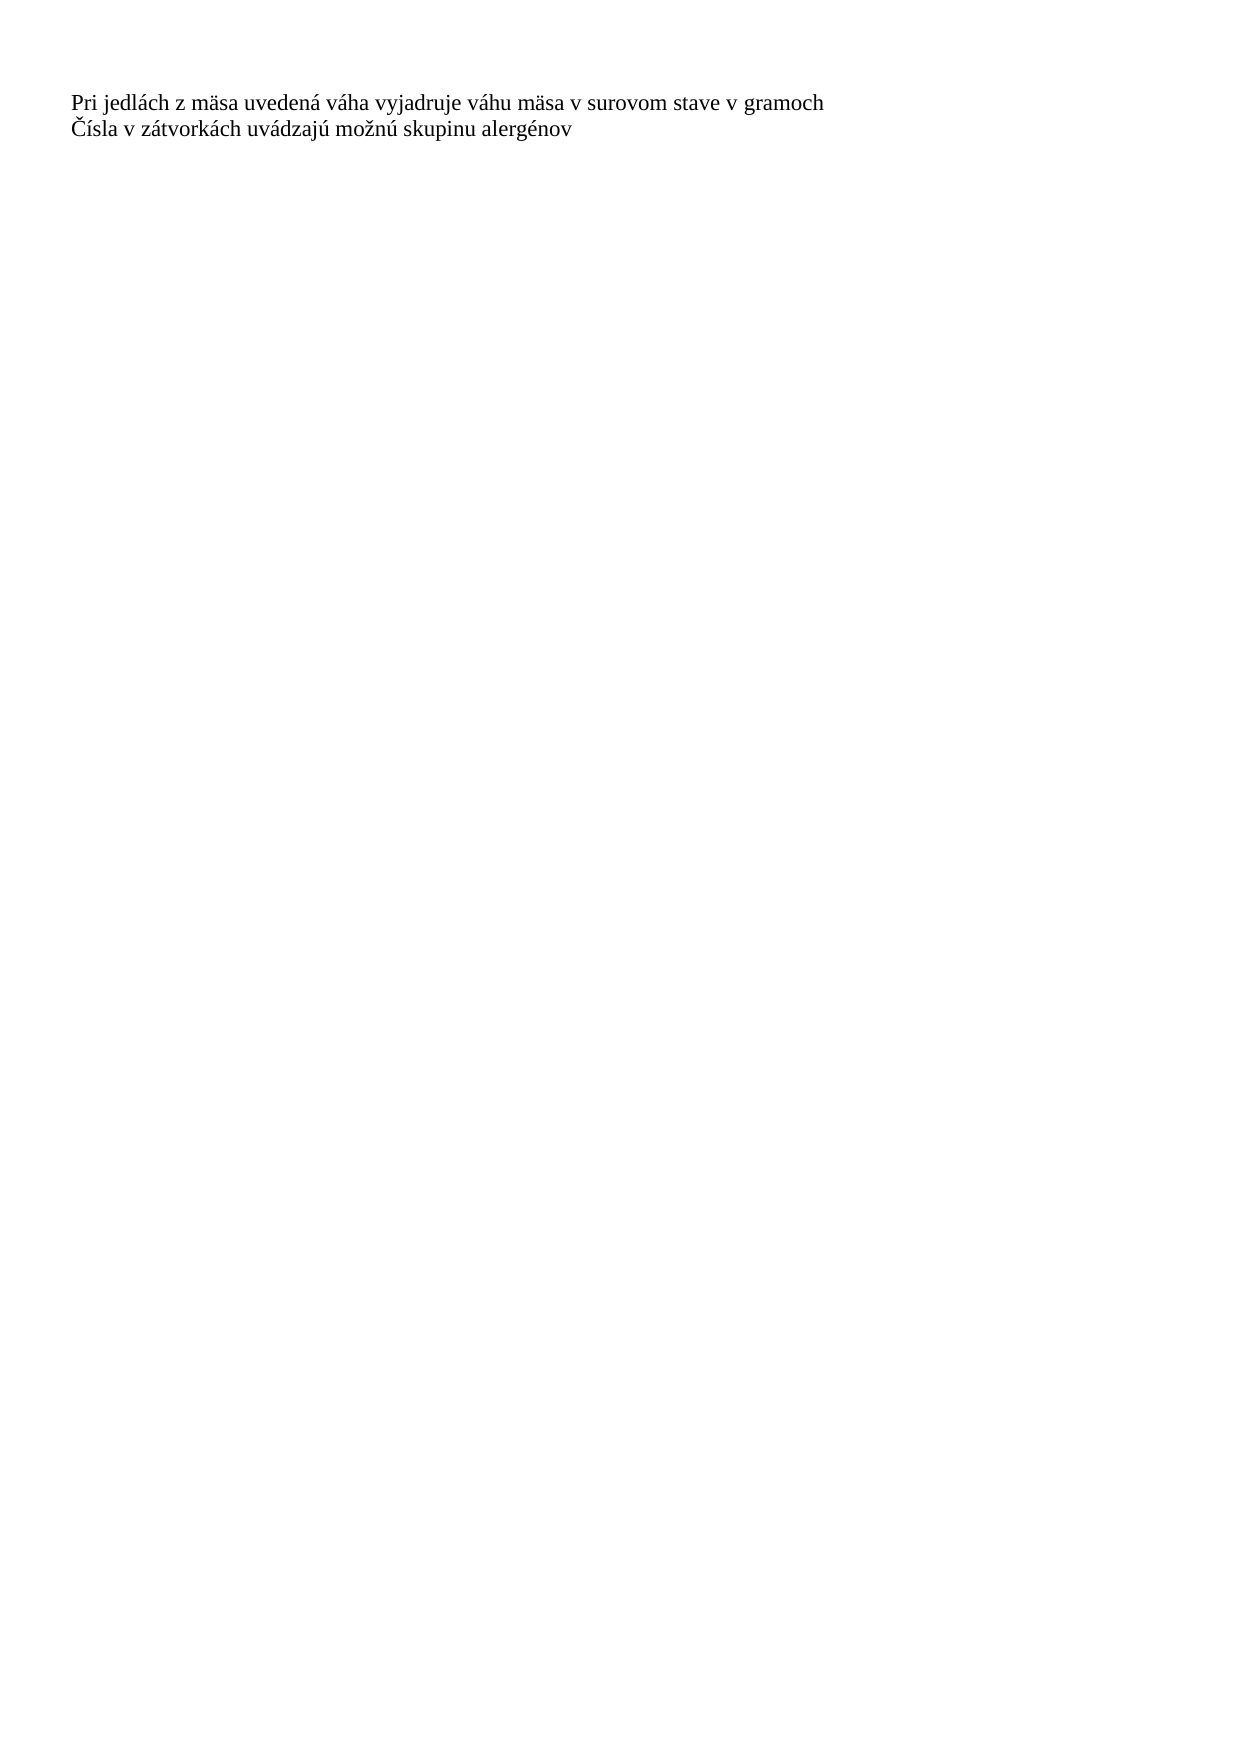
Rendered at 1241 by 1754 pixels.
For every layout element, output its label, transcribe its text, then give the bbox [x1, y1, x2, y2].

text Pri jedlách z mäsa uvedená váha vyjadruje váhu mäsa v surovom stave v gramoch [71, 89, 1104, 115]
text Čísla v zátvorkách uvádzajú možnú skupinu alergénov [71, 115, 1104, 141]
